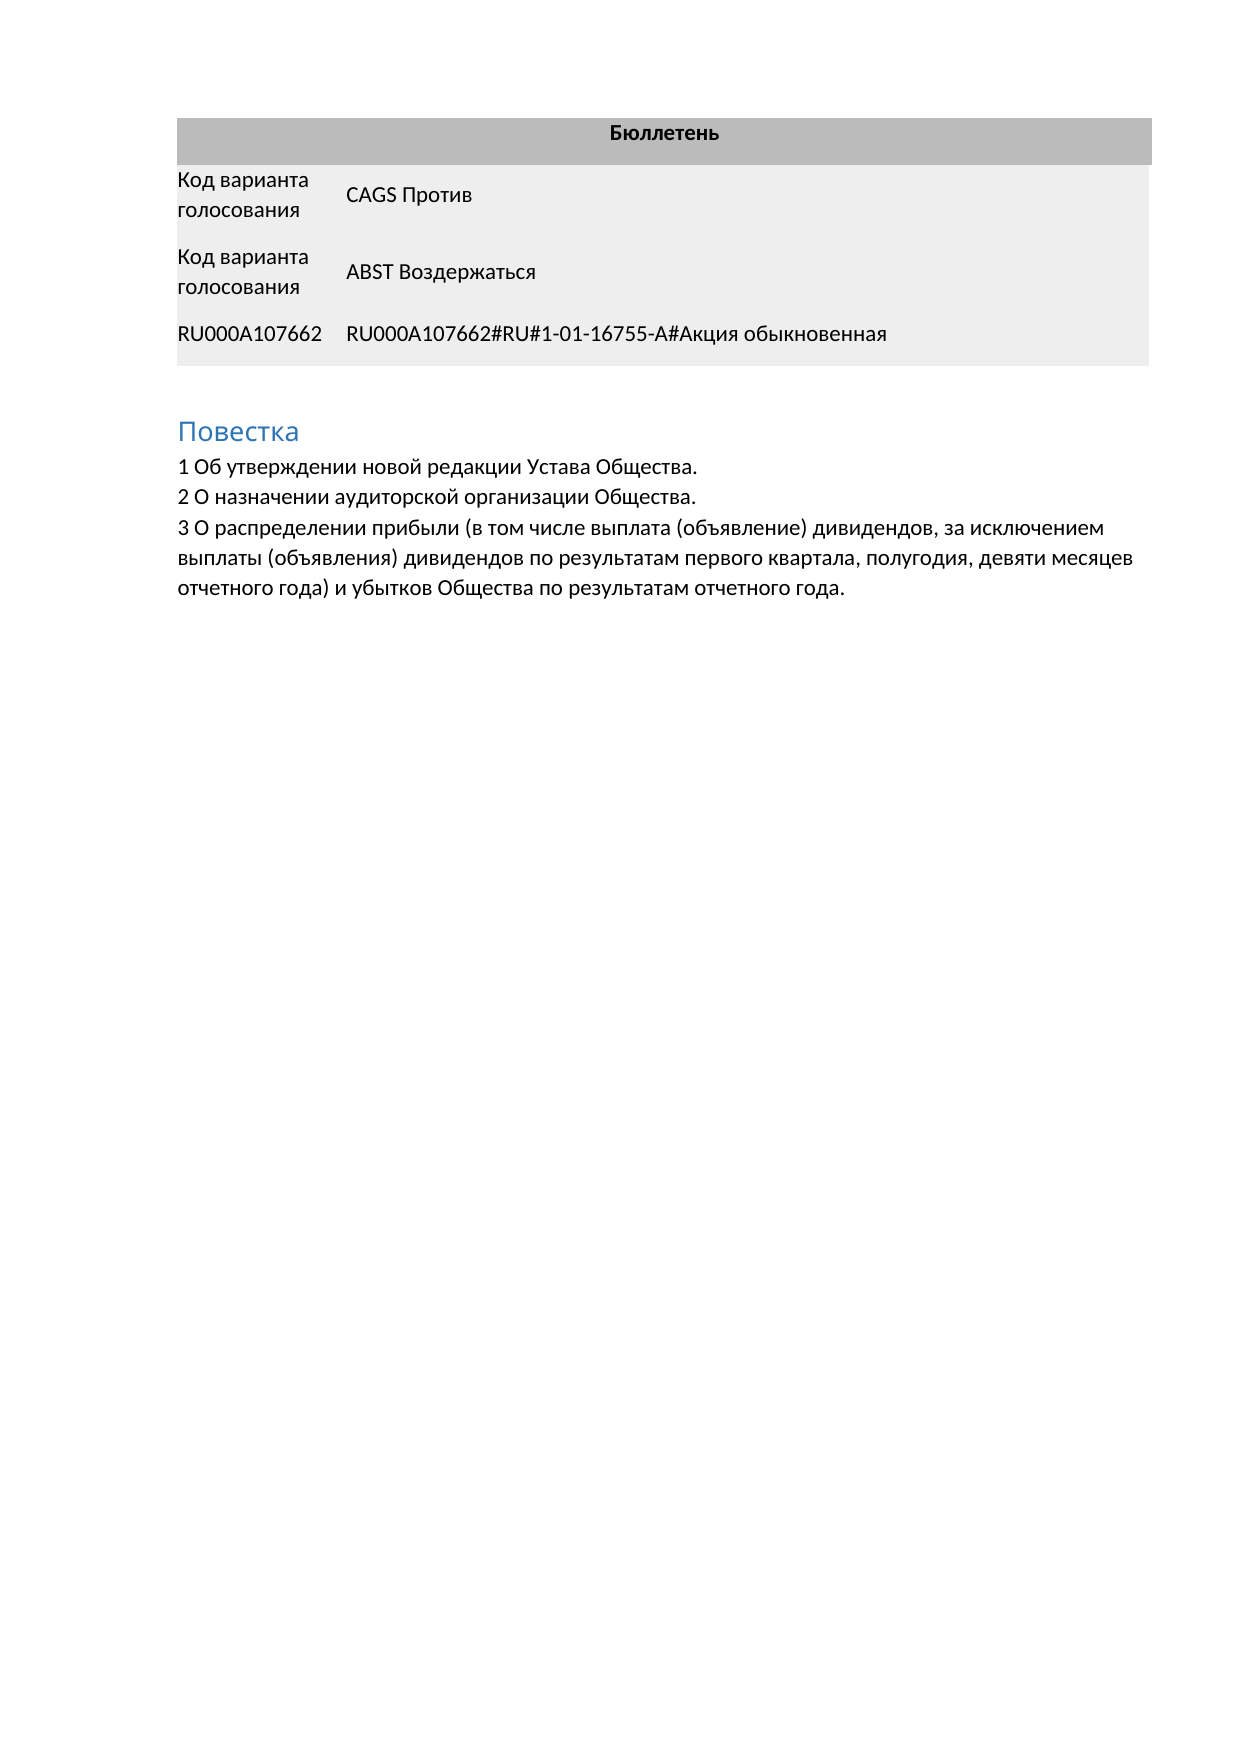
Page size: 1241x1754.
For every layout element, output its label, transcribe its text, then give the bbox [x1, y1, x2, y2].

table_cell CAGS Против [346, 165, 1149, 242]
table_cell Код варианта голосования [177, 242, 346, 319]
subtitle Повестка [177, 412, 1152, 449]
table_header Бюллетень [177, 118, 1152, 165]
text 1 Об утверждении новой редакции Устава Общества. 2 О назначении аудиторской организации Общества. 3 О распределении прибыли (в том числе выплата (объявление) дивидендов, за исключением выплаты (объявления) дивидендов по результатам первого квартала, полугодия, девяти месяцев отчетного года) и убытков Общества по результатам отчетного года. [177, 452, 1152, 601]
table_cell RU000A107662 [177, 319, 346, 366]
table_cell ABST Воздержаться [346, 242, 1149, 319]
table_cell Код варианта голосования [177, 165, 346, 242]
table_cell RU000A107662#RU#1-01-16755-A#Акция обыкновенная [346, 319, 1149, 366]
